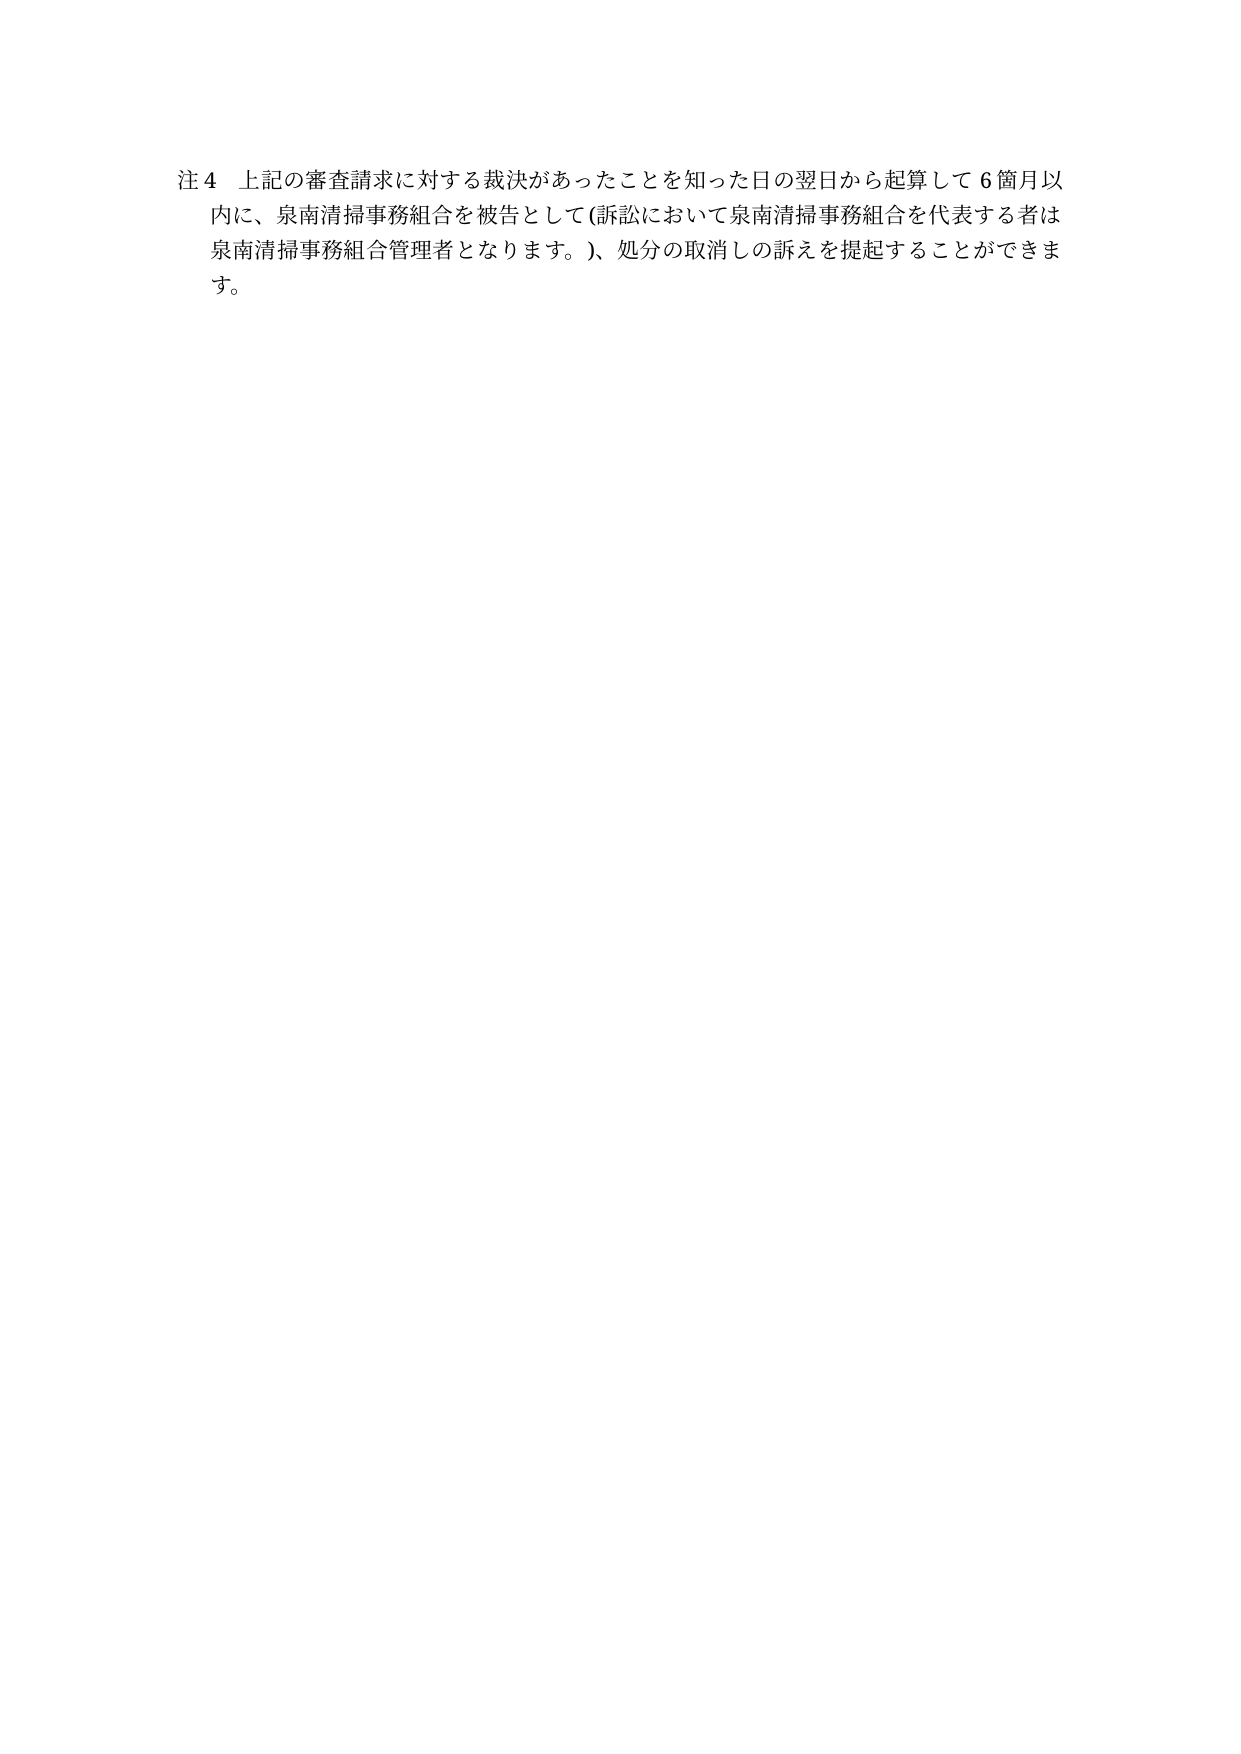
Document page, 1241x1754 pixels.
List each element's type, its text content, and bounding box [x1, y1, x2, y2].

text 注4 上記の審査請求に対する裁決があったことを知った日の翌日から起算して6箇月以内に、泉南清掃事務組合を被告として(訴訟において泉南清掃事務組合を代表する者は泉南清掃事務組合管理者となります。)、処分の取消しの訴えを提起することができます。 [177, 162, 1063, 301]
